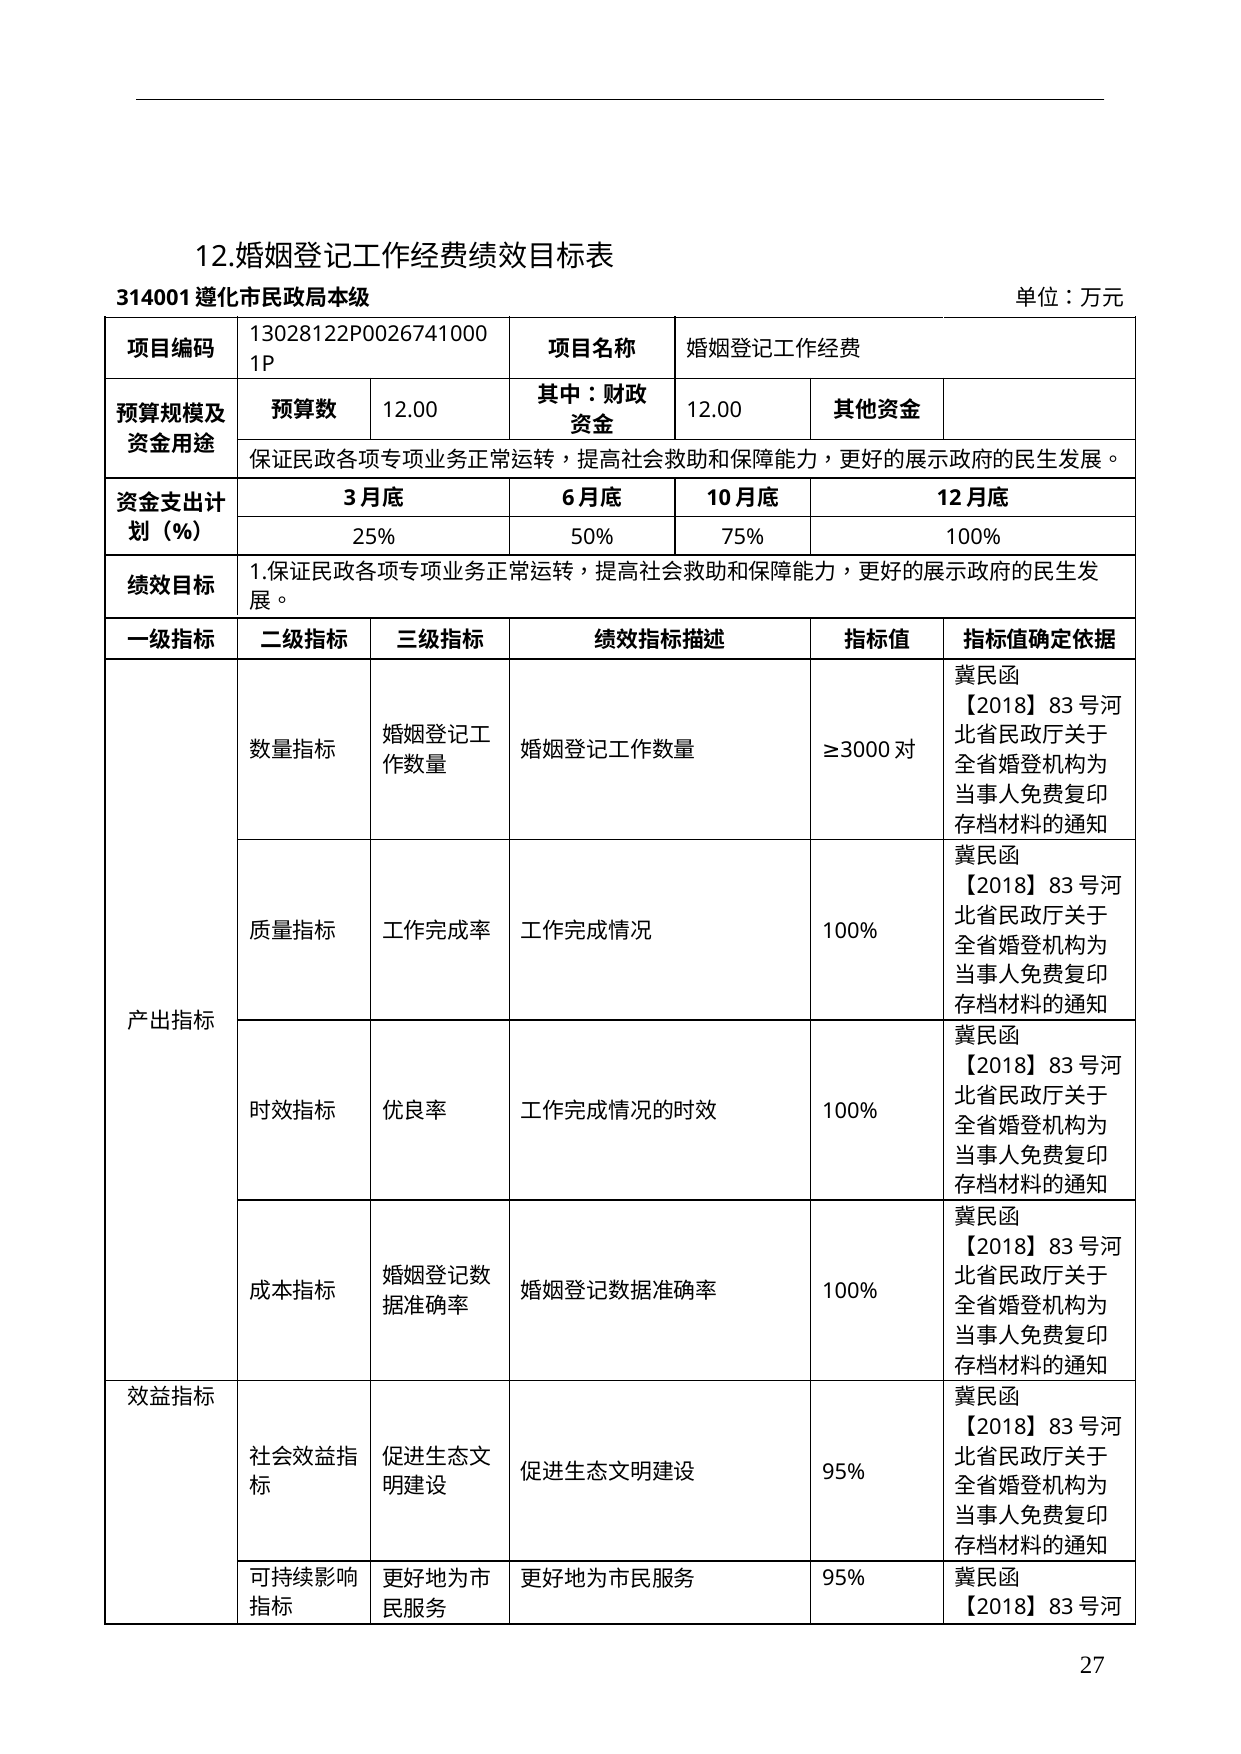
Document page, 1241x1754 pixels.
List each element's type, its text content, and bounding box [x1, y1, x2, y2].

table_cell 1.保证民政各项专项业务正常运转，提高社会救助和保障能力，更好的展示政府的民生发展。 [238, 556, 1135, 615]
table_cell 更好地为市民服务 [371, 1562, 509, 1623]
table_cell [944, 1381, 1135, 1560]
table_cell 项目编码 [106, 318, 237, 378]
table_cell 促进生态文明建设 [510, 1381, 810, 1560]
table_cell 13028122P00267410001P [238, 318, 509, 378]
table_cell 优良率 [371, 1021, 509, 1199]
table_cell 绩效目标 [106, 556, 237, 615]
table_header 一级指标 [106, 619, 237, 658]
table_cell 工作完成率 [371, 840, 509, 1019]
table_cell 婚姻登记数据准确率 [510, 1201, 810, 1379]
table_cell 促进生态文明建设 [371, 1381, 509, 1560]
table_cell [944, 379, 1135, 439]
table_cell 其他资金 [811, 379, 943, 439]
table_cell ≥3000对 [811, 660, 943, 839]
table_cell 冀民函【2018】83号河北省民政厅关于全省婚登机构为当事人免费复印存档材料的通知 [944, 840, 1135, 1019]
table_cell 资金支出计划（%） [106, 479, 237, 554]
table_cell 工作完成情况的时效 [510, 1021, 810, 1199]
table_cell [944, 1201, 1135, 1379]
table_cell 质量指标 [238, 840, 370, 1019]
table_header 指标值确定依据 [944, 619, 1135, 658]
table_header 绩效指标描述 [510, 619, 810, 658]
table_cell 其中：财政 资金 [510, 379, 674, 439]
table_cell 可持续影响指标 [238, 1562, 370, 1623]
table_cell 50% [510, 517, 674, 554]
table_cell 25% [238, 517, 509, 554]
table_cell 12月底 [811, 479, 1135, 516]
table_cell 12.00 [676, 379, 810, 439]
table_cell 工作完成情况 [510, 840, 810, 1019]
table_cell 75% [676, 517, 810, 554]
table_cell 婚姻登记工作经费 [676, 318, 1135, 378]
table_cell 社会效益指标 [238, 1381, 370, 1560]
table_cell 预算规模及资金用途 [106, 379, 237, 477]
table_cell 100% [811, 1021, 943, 1199]
table_cell 效益指标 [106, 1381, 237, 1623]
table_cell 95% [811, 1562, 943, 1623]
table_cell 项目名称 [510, 318, 674, 378]
table_cell 婚姻登记数据准确率 [371, 1201, 509, 1379]
table_cell 100% [811, 517, 1135, 554]
table_cell 10月底 [676, 479, 810, 516]
table_cell 预算数 [238, 379, 370, 439]
table_header 二级指标 [238, 619, 370, 658]
table_cell 更好地为市民服务 [510, 1562, 810, 1623]
table_header 三级指标 [371, 619, 509, 658]
table_header 单位：万元 [944, 277, 1135, 316]
table_header 314001遵化市民政局本级 [106, 277, 943, 316]
table_cell 婚姻登记工作数量 [371, 660, 509, 839]
table_cell 产出指标 [106, 660, 237, 1379]
table_cell 时效指标 [238, 1021, 370, 1199]
table_cell 100% [811, 840, 943, 1019]
table_cell 6月底 [510, 479, 674, 516]
table_cell 婚姻登记工作数量 [510, 660, 810, 839]
table_cell 95% [811, 1381, 943, 1560]
table_cell 3月底 [238, 479, 509, 516]
table_header 指标值 [811, 619, 943, 658]
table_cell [944, 1562, 1135, 1623]
text 12.婚姻登记工作经费绩效目标表 [136, 235, 1104, 275]
table_cell 成本指标 [238, 1201, 370, 1379]
table_cell 数量指标 [238, 660, 370, 839]
table_cell 12.00 [371, 379, 509, 439]
table_cell 保证民政各项专项业务正常运转，提高社会救助和保障能力，更好的展示政府的民生发展。 [238, 440, 1135, 477]
table_cell 冀民函【2018】83号河北省民政厅关于全省婚登机构为当事人免费复印存档材料的通知 [944, 1021, 1135, 1199]
table_cell 冀民函【2018】83号河北省民政厅关于全省婚登机构为当事人免费复印存档材料的通知 [944, 660, 1135, 839]
table_cell 100% [811, 1201, 943, 1379]
